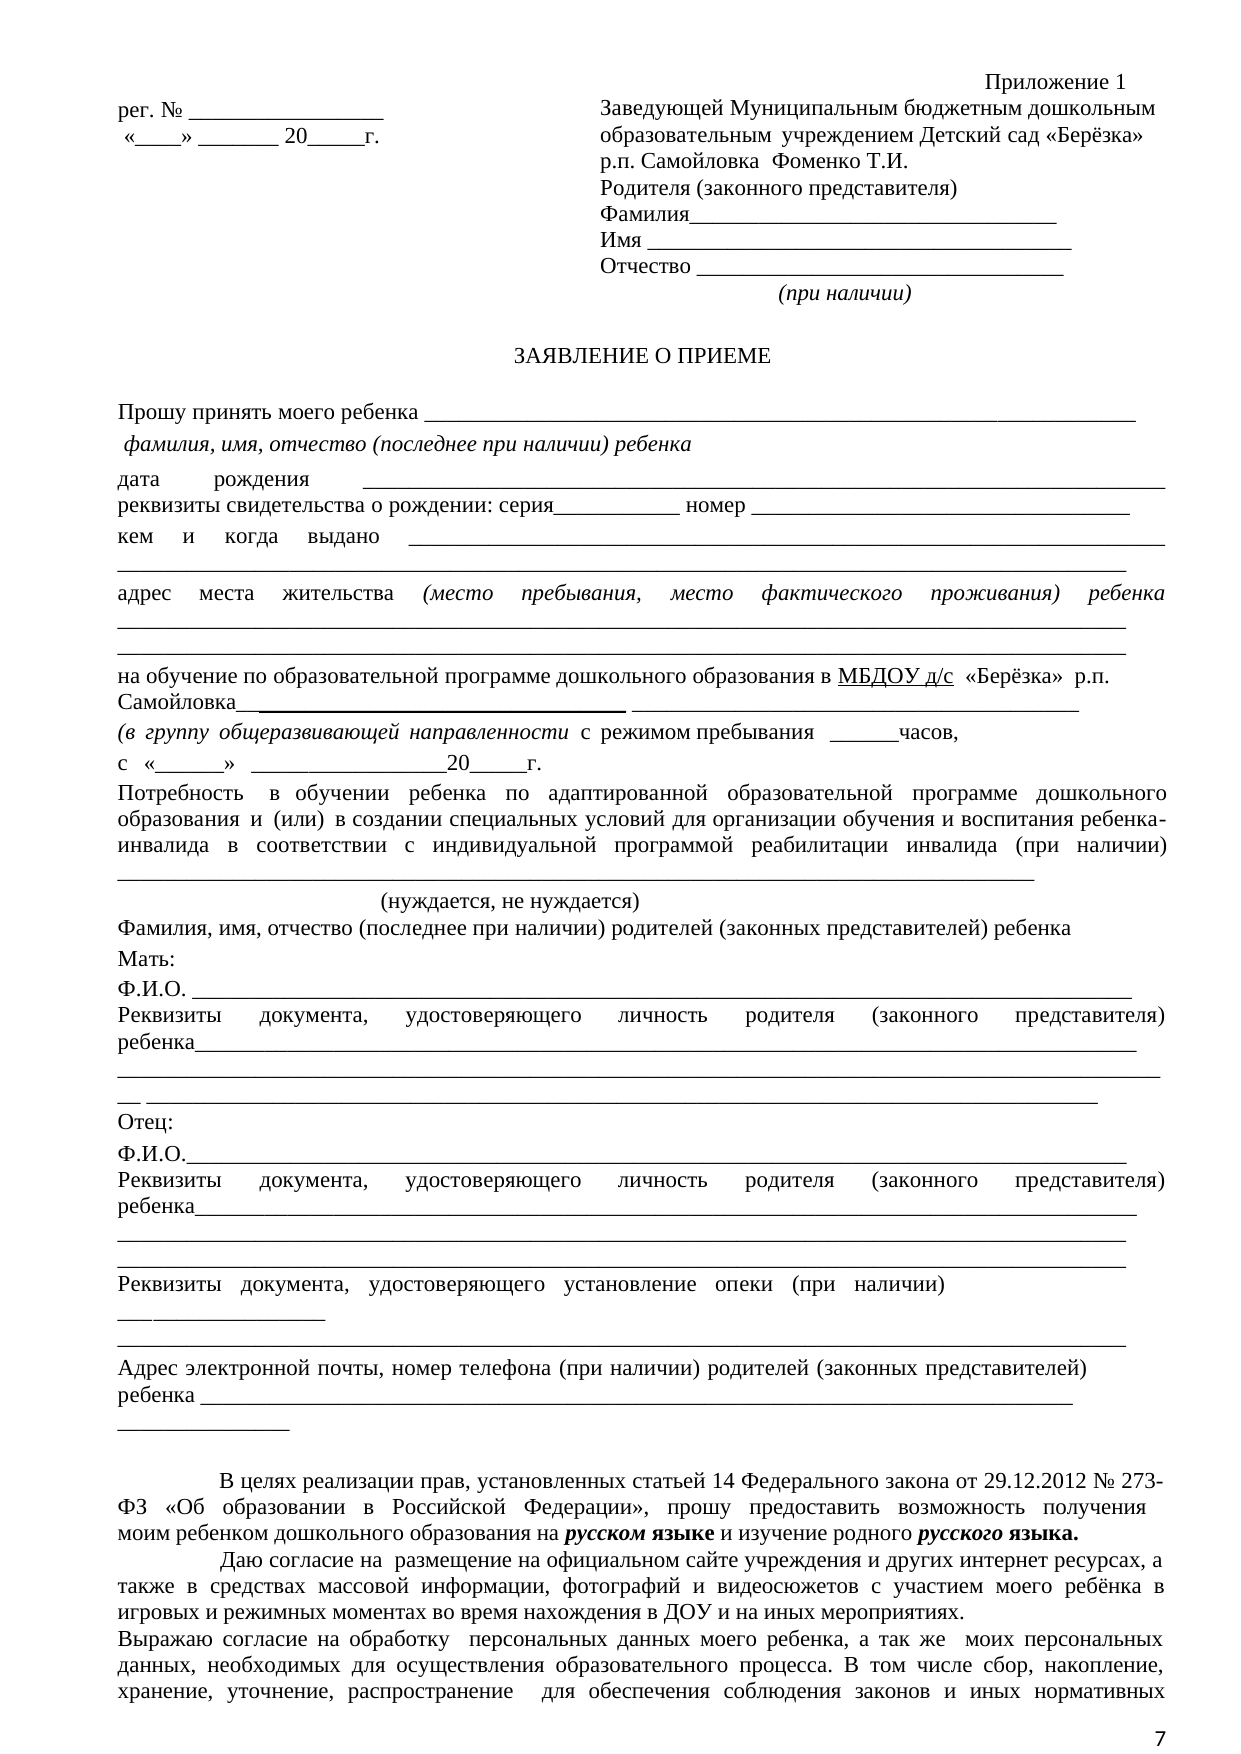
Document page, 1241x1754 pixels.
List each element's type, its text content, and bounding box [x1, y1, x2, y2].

text на обучение по образовательной программе дошкольного образования в МБДОУ д/с «Берёзка» р.п. Самойловка__________________________________ _______________________________________ [117, 662, 1168, 715]
text (при наличии) [778, 279, 1168, 305]
text (нуждается, не нуждается) [117, 888, 1167, 914]
text рег. № _________________ «____» _______ 20_____г. [118, 96, 388, 149]
text Потребность в обучении ребенка по адаптированной образовательной программе дошкольного образования и (или) в создании специальных условий для организации обучения и воспитания ребенка-инвалида в соответствии с индивидуальной программой реабилитации инвалида (при наличии) ________________________________________________________________________________ [117, 779, 1167, 884]
text Даю согласие на размещение на официальном сайте учреждения и других интернет ресурсах, а также в средствах массовой информации, фотографий и видеосюжетов с участием моего ребёнка в игровых и режимных моментах во время нахождения в ДОУ и на иных мероприятиях. [117, 1546, 1166, 1625]
text Ф.И.О.__________________________________________________________________________________ Реквизиты документа, удостоверяющего личность родителя (законного представителя) ребенка__________________________________________________________________________________ ________________________________________________________________________________________ ________________________________________________________________________________________ Реквизиты документа, удостоверяющего установление опеки (при наличии) __________________ ________________________________________________________________________________________ [117, 1140, 1170, 1349]
text Отец: [117, 1108, 1168, 1134]
text Адрес электронной почты, номер телефона (при наличии) родителей (законных представителей) ребенка ____________________________________________________________________________ _______________ [117, 1355, 1169, 1433]
text Родителя (законного представителя) Фамилия________________________________ [600, 174, 1172, 227]
text Ф.И.О. __________________________________________________________________________________ Реквизиты документа, удостоверяющего личность родителя (законного представителя) ребенка__________________________________________________________________________________ ___________________________________________________________________________________________ __ ___________________________________________________________________________________ [117, 976, 1169, 1106]
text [117, 1625, 1166, 1704]
text дата рождения ______________________________________________________________________ реквизиты свидетельства о рождении: серия___________ номер _________________________________ [117, 465, 1170, 518]
text В целях реализации прав, установленных статьей 14 Федерального закона от 29.12.2012 № 273- ФЗ «Об образовании в Российской Федерации», прошу предоставить возможность получения моим ребенком дошкольного образования на русском языке и изучение родного русского языка. [117, 1467, 1166, 1546]
text Приложение 1 Заведующей Муниципальным бюджетным дошкольным образовательным учреждением Детский сад «Берёзка» р.п. Самойловка Фоменко Т.И. [600, 68, 1172, 174]
text с «______» _________________20_____г. [117, 749, 1167, 775]
text (в группу общеразвивающей направленности с режимом пребывания ______часов, [117, 719, 1167, 745]
text Имя _____________________________________ Отчество ________________________________ [600, 227, 1141, 279]
text Фамилия, имя, отчество (последнее при наличии) родителей (законных представителей) ребенка Мать: [117, 914, 1132, 971]
text кем и когда выдано __________________________________________________________________ ________________________________________________________________________________________ [117, 522, 1170, 574]
text ЗАЯВЛЕНИЕ О ПРИЕМЕ [514, 342, 1168, 368]
text адрес места жительства (место пребывания, место фактического проживания) ребенка ________________________________________________________________________________________ ________________________________________________________________________________________ [117, 579, 1170, 657]
text Прошу принять моего ребенка ______________________________________________________________ фамилия, имя, отчество (последнее при наличии) ребенка [118, 398, 1139, 457]
